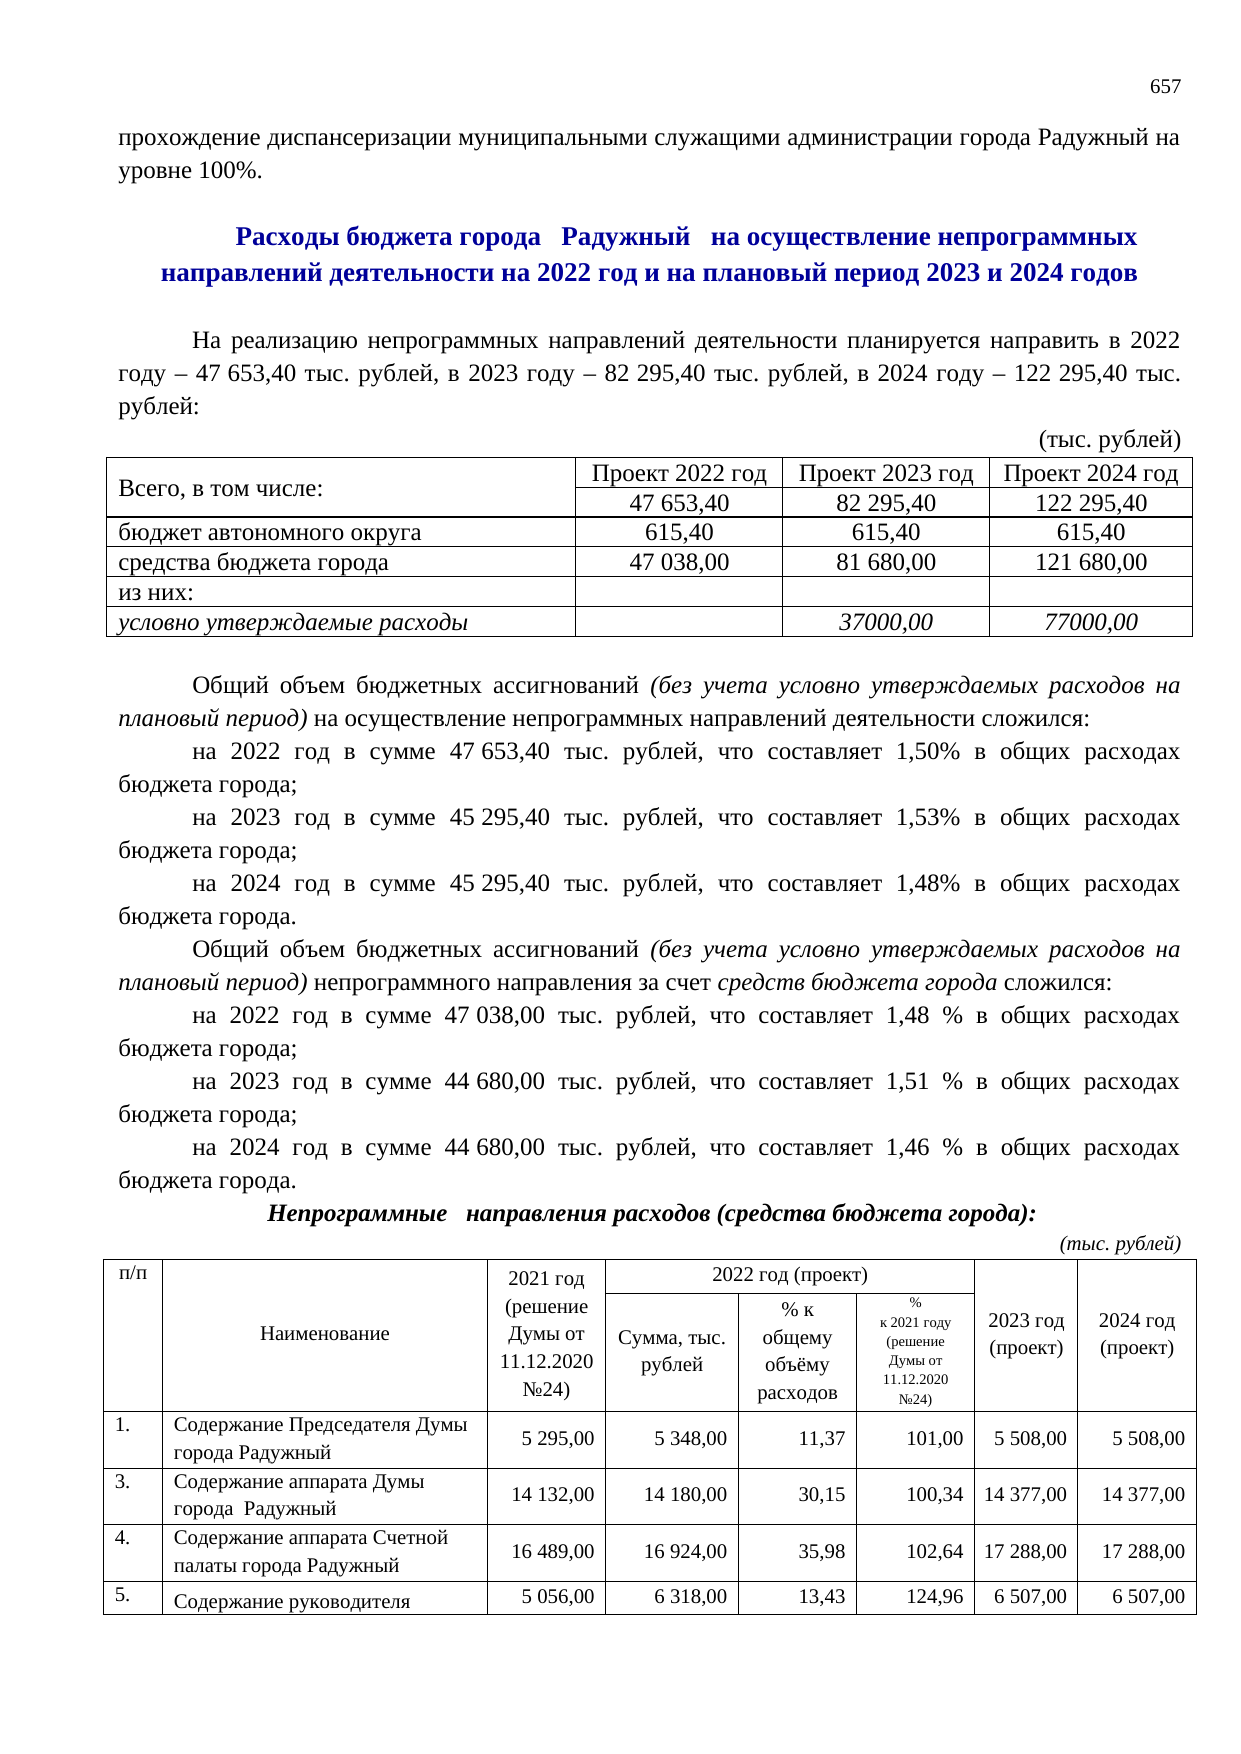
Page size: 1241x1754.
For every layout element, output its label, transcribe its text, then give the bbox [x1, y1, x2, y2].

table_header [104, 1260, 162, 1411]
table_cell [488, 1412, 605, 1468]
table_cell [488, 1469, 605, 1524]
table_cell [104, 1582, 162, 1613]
text на 2022 год в сумме 47 653,40 тыс. рублей, что составляет 1,50% в общих расходах бюджета города; [118, 736, 1181, 797]
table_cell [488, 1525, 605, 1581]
text Расходы бюджета города Радужный на осуществление непрограммных направлений деятельности на 2022 год и на плановый период 2023 и 2024 годов [118, 220, 1181, 287]
text на 2024 год в сумме 44 680,00 тыс. рублей, что составляет 1,46 % в общих расходах бюджета города. [118, 1132, 1181, 1194]
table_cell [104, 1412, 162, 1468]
text на 2024 год в сумме 45 295,40 тыс. рублей, что составляет 1,48% в общих расходах бюджета города. [118, 868, 1181, 929]
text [118, 122, 1181, 184]
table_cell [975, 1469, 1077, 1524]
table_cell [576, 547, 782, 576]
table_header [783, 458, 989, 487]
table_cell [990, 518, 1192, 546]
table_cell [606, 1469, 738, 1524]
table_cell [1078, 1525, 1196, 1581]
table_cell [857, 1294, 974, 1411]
text На реализацию непрограммных направлений деятельности планируется направить в 2022 году – 47 653,40 тыс. рублей, в 2023 году – 82 295,40 тыс. рублей, в 2024 году – 122 295,40 тыс. рублей: [118, 325, 1181, 419]
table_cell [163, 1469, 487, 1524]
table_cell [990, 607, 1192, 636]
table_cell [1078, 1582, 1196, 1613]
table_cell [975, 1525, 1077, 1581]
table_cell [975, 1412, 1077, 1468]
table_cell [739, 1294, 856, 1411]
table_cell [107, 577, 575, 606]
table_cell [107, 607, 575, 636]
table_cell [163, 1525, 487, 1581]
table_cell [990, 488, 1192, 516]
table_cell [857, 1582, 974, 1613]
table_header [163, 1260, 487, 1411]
text Общий объем бюджетных ассигнований (без учета условно утверждаемых расходов на плановый период) на осуществление непрограммных направлений деятельности сложился: [118, 670, 1181, 731]
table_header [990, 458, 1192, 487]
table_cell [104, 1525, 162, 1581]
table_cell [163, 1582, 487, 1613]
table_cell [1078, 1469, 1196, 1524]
text на 2023 год в сумме 44 680,00 тыс. рублей, что составляет 1,51 % в общих расходах бюджета города; [118, 1066, 1181, 1128]
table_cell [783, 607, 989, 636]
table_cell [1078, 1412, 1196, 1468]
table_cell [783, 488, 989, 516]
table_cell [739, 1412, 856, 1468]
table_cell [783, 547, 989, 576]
text (тыс. рублей) [118, 424, 1181, 453]
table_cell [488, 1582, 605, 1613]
list Непрограммные направления расходов (средства бюджета города): [267, 1198, 1181, 1227]
text на 2022 год в сумме 47 038,00 тыс. рублей, что составляет 1,48 % в общих расходах бюджета города; [118, 1000, 1181, 1062]
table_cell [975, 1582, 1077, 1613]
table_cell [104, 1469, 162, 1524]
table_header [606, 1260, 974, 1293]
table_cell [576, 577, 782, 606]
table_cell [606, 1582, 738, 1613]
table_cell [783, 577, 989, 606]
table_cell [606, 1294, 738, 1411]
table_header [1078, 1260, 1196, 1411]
list (тыс. рублей) [267, 1231, 1181, 1255]
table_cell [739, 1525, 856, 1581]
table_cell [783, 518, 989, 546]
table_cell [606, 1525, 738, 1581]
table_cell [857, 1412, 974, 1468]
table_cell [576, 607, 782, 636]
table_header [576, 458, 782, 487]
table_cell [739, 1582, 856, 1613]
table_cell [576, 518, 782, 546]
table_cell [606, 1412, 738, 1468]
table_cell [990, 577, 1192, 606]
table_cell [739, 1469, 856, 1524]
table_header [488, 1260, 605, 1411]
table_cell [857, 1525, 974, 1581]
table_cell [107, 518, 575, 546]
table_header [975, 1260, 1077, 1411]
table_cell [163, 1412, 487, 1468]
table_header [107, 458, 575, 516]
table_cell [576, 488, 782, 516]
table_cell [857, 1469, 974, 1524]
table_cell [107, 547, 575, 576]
text Общий объем бюджетных ассигнований (без учета условно утверждаемых расходов на плановый период) непрограммного направления за счет средств бюджета города сложился: [118, 934, 1181, 996]
text на 2023 год в сумме 45 295,40 тыс. рублей, что составляет 1,53% в общих расходах бюджета города; [118, 802, 1181, 863]
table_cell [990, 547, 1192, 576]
